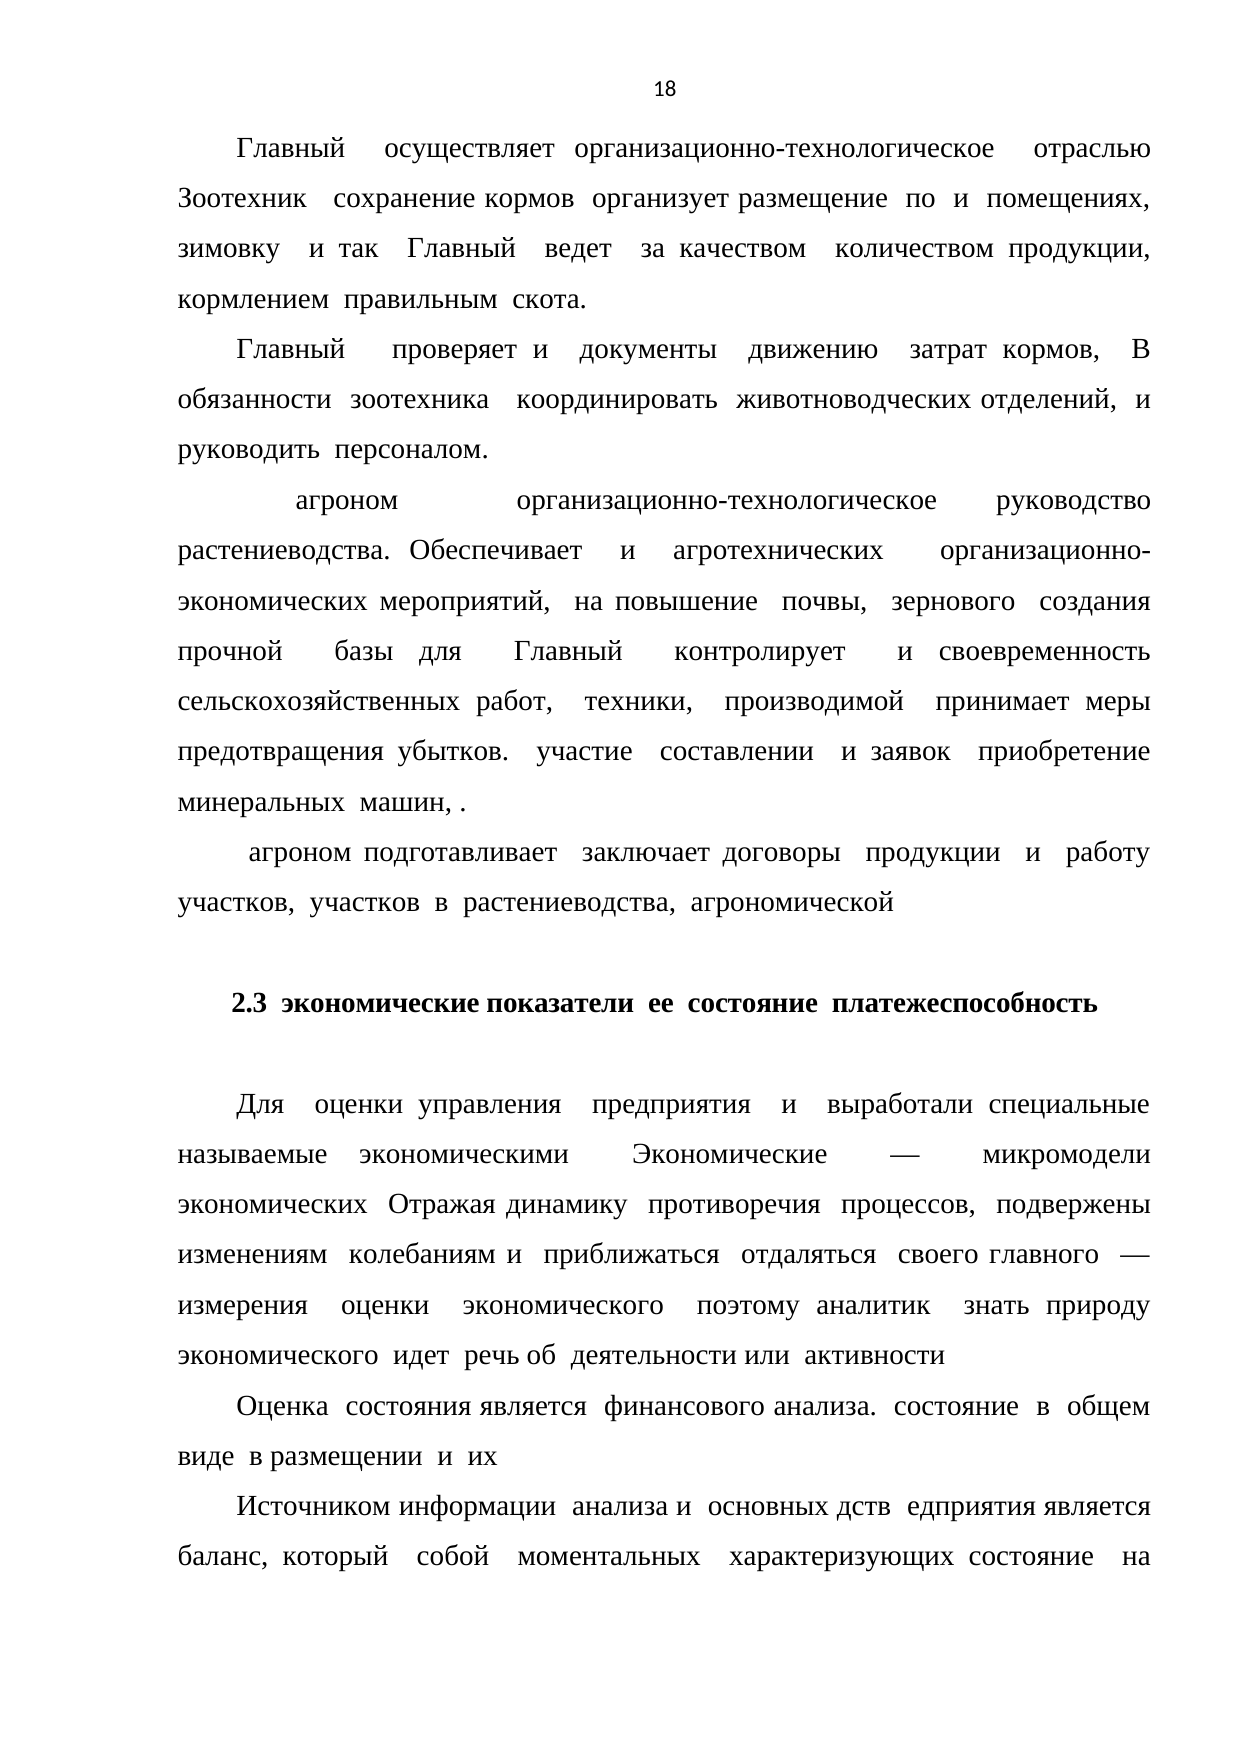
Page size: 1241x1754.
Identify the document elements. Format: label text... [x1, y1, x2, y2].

text Оценка состояния является финансового анализа. состояние в общем виде в размещении и их [177, 1388, 1152, 1471]
text 2.3 экономические показатели ее состояние платежеспособность [177, 985, 1152, 1019]
text Главный проверяет и документы движению затрат кормов, В обязанности зоотехника координировать животноводческих отделений, и руководить персоналом. [177, 331, 1152, 465]
text Главный осуществляет организационно-технологическое отраслью Зоотехник сохранение кормов организует размещение по и помещениях, зимовку и так Главный ведет за качеством количеством продукции, кормлением правильным скота. [177, 130, 1152, 314]
text агроном подготавливает заключает договоры продукции и работу участков, участков в растениеводства, агрономической [177, 834, 1152, 918]
text агроном организационно-технологическое руководство растениеводства. Обеспечивает и агротехнических организационно-экономических мероприятий, на повышение почвы, зернового создания прочной базы для Главный контролирует и своевременность сельскохозяйственных работ, техники, производимой принимает меры предотвращения убытков. участие составлении и заявок приобретение минеральных машин, . [177, 482, 1152, 817]
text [177, 1488, 1152, 1572]
text Для оценки управления предприятия и выработали специальные называемые экономическими Экономические — микромодели экономических Отражая динамику противоречия процессов, подвержены изменениям колебаниям и приближаться отдаляться своего главного — измерения оценки экономического поэтому аналитик знать природу экономического идет речь об деятельности или активности [177, 1086, 1152, 1371]
